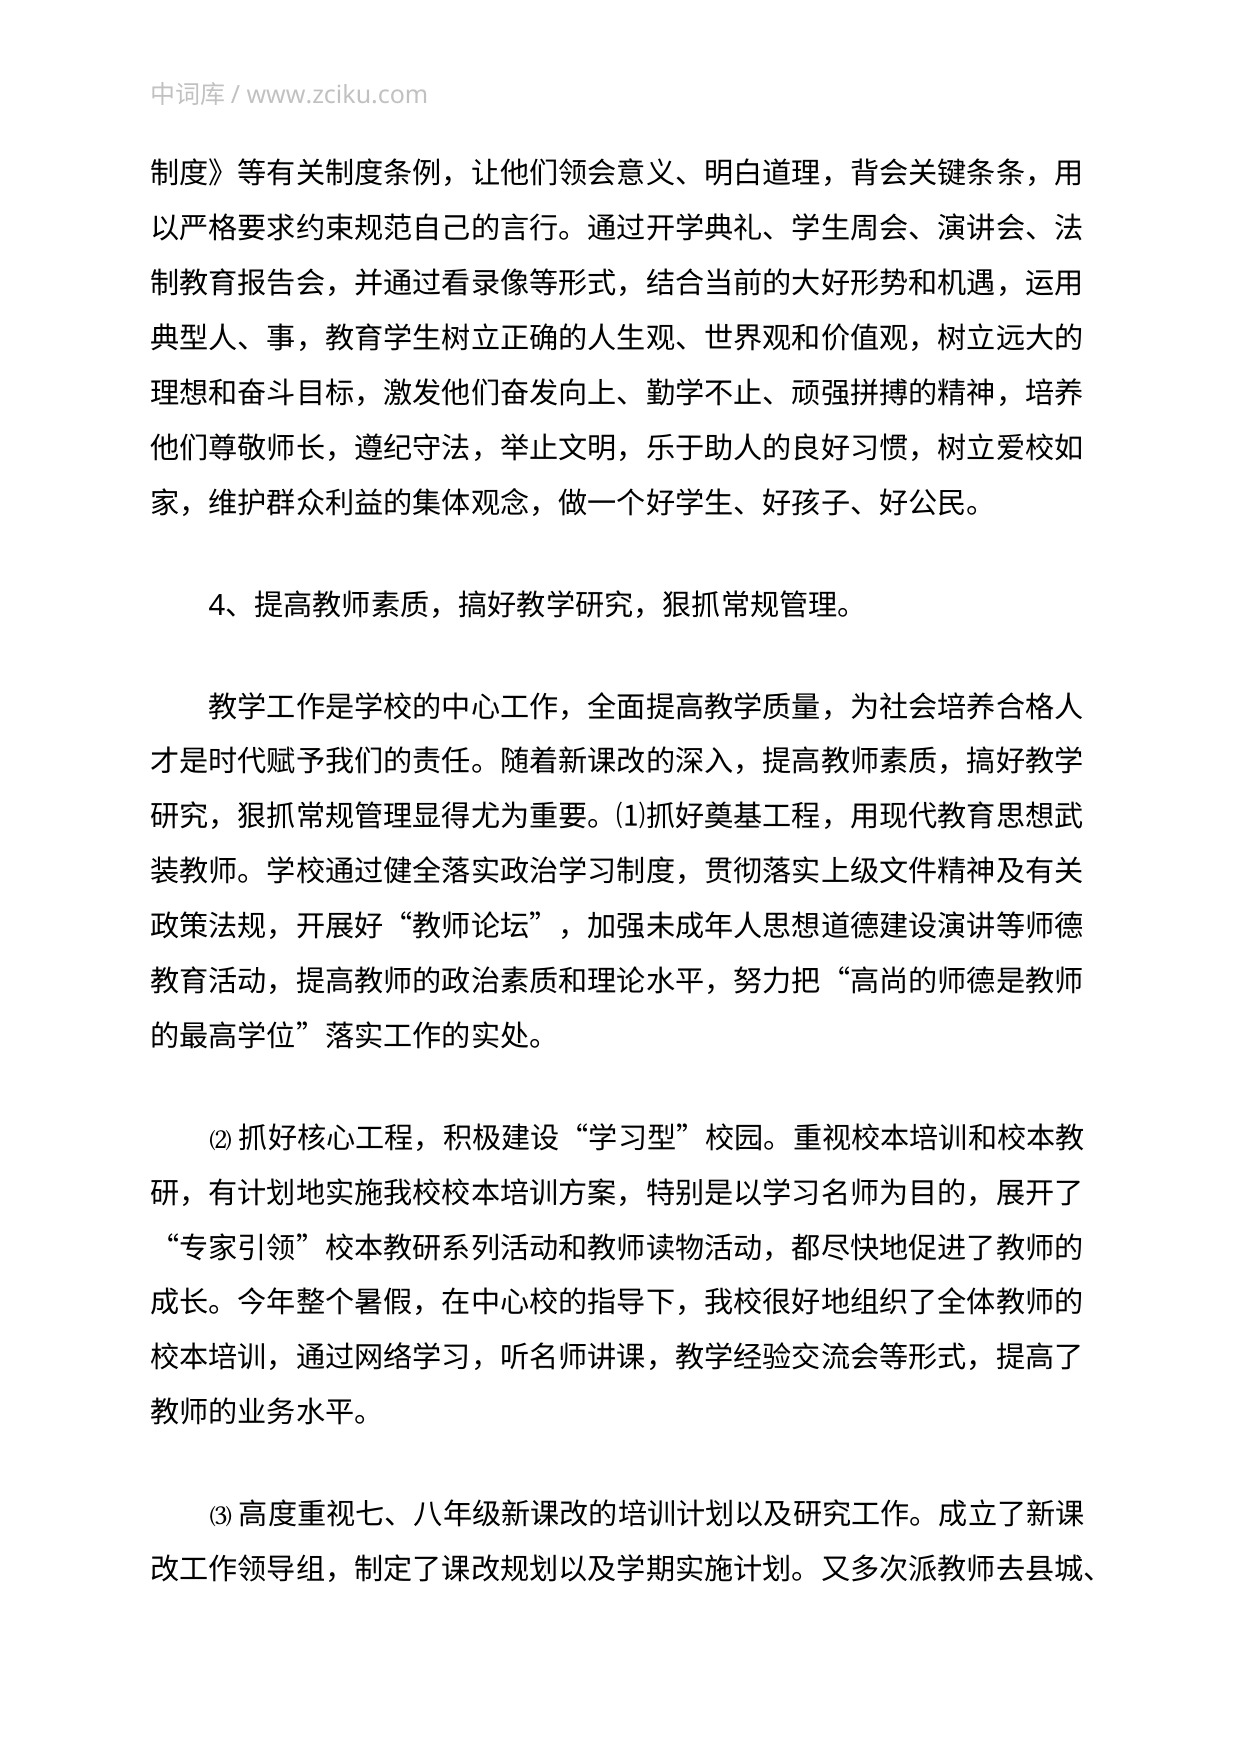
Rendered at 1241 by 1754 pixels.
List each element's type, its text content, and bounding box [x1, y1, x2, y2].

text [150, 150, 1090, 522]
text ⑵抓好核心工程，积极建设“学习型”校园。重视校本培训和校本教研，有计划地实施我校校本培训方案，特别是以学习名师为目的，展开了“专家引领”校本教研系列活动和教师读物活动，都尽快地促进了教师的成长。今年整个暑假，在中心校的指导下，我校很好地组织了全体教师的校本培训，通过网络学习，听名师讲课，教学经验交流会等形式，提高了教师的业务水平。 [150, 1114, 1090, 1431]
text 教学工作是学校的中心工作，全面提高教学质量，为社会培养合格人才是时代赋予我们的责任。随着新课改的深入，提高教师素质，搞好教学研究，狠抓常规管理显得尤为重要。⑴抓好奠基工程，用现代教育思想武装教师。学校通过健全落实政治学习制度，贯彻落实上级文件精神及有关政策法规，开展好“教师论坛”，加强未成年人思想道德建设演讲等师德教育活动，提高教师的政治素质和理论水平，努力把“高尚的师德是教师的最高学位”落实工作的实处。 [150, 683, 1090, 1055]
text 4、提高教师素质，搞好教学研究，狠抓常规管理。 [150, 581, 1090, 623]
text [150, 1491, 1090, 1588]
